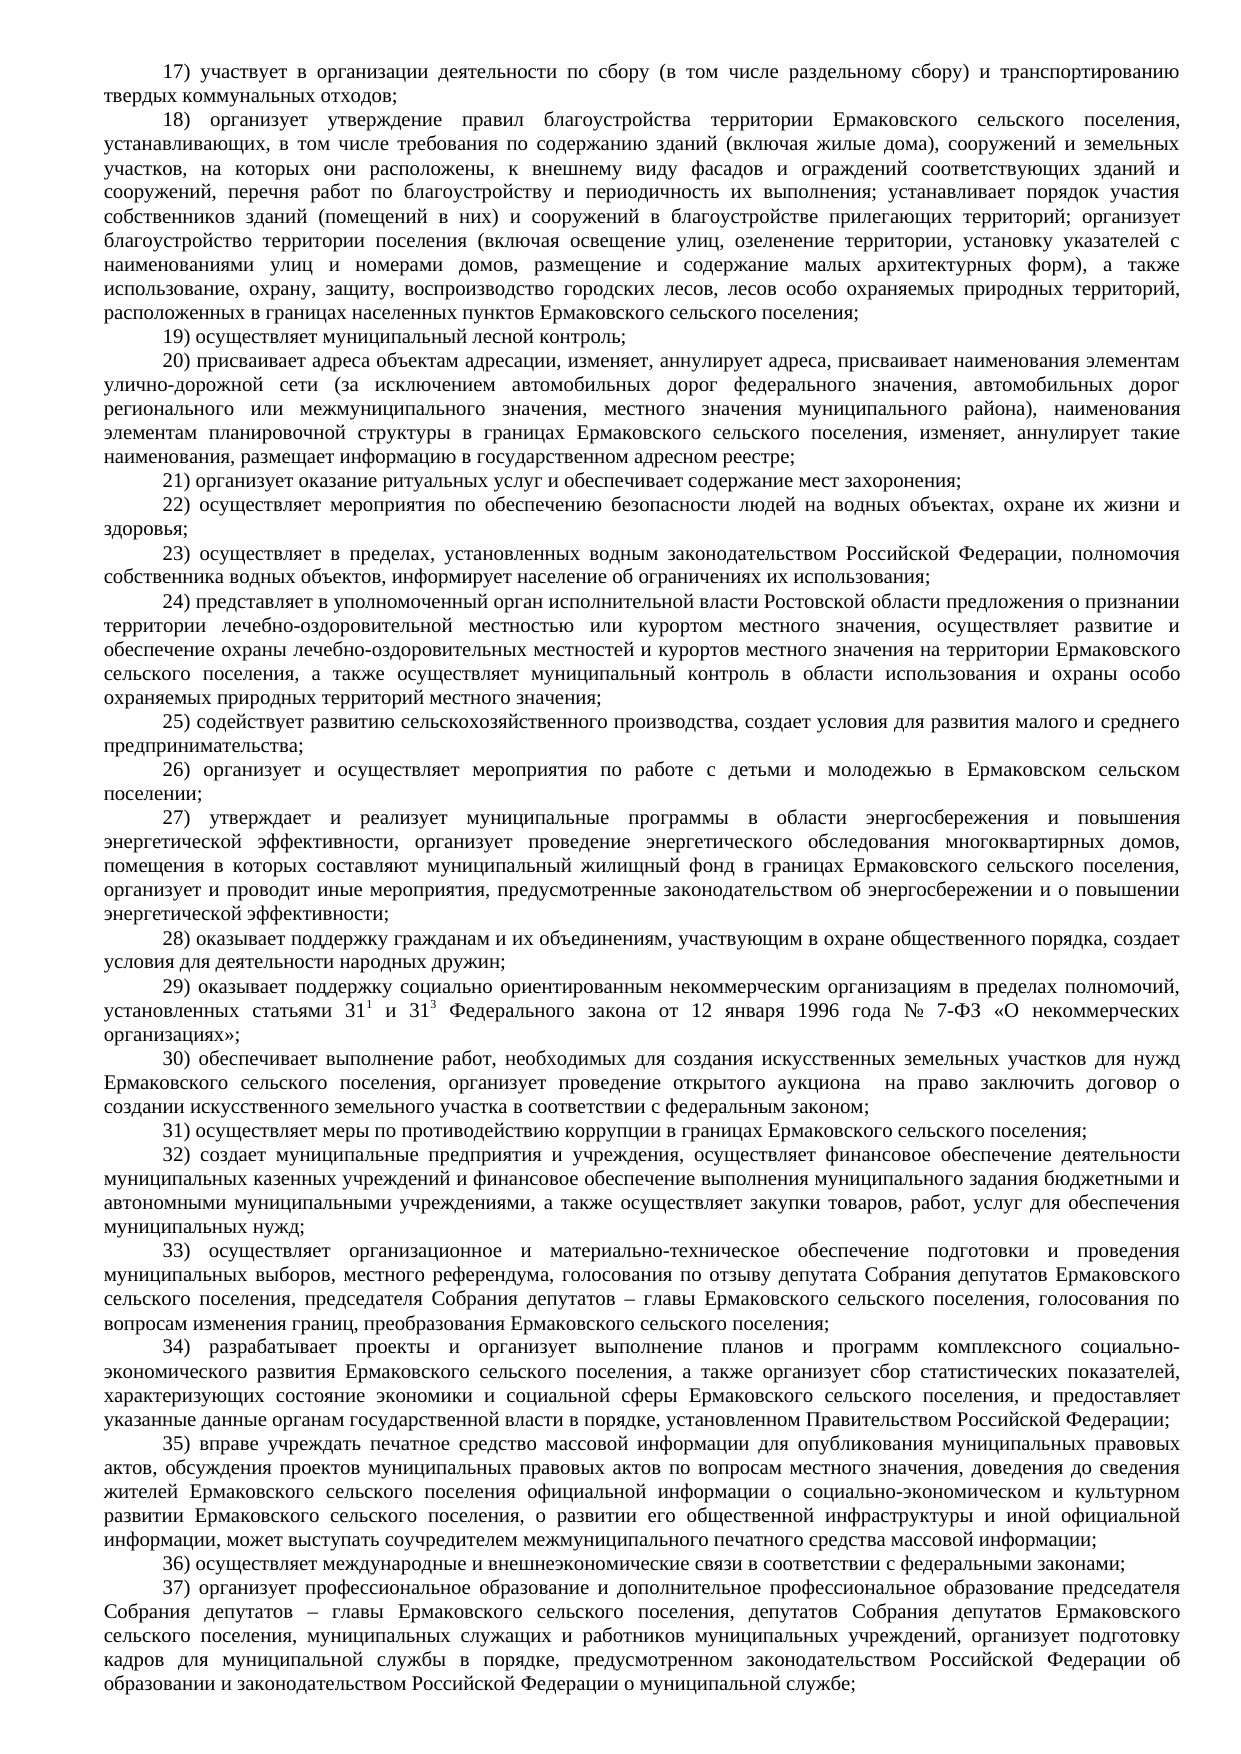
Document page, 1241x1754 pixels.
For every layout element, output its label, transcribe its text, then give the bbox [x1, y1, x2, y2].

text 35) вправе учреждать печатное средство массовой информации для опубликования муниципальных правовых актов, обсуждения проектов муниципальных правовых актов по вопросам местного значения, доведения до сведения жителей Ермаковского сельского поселения официальной информации о социально-экономическом и культурном развитии Ермаковского сельского поселения, о развитии его общественной инфраструктуры и иной официальной информации, может выступать соучредителем межмуниципального печатного средства массовой информации; [103, 1431, 1181, 1551]
text 26) организует и осуществляет мероприятия по работе с детьми и молодежью в Ермаковском сельском поселении; [103, 757, 1181, 805]
text 36) осуществляет международные и внешнеэкономические связи в соответствии с федеральными законами; [103, 1551, 1181, 1575]
text 31) осуществляет меры по противодействию коррупции в границах Ермаковского сельского поселения; [103, 1118, 1181, 1142]
text 20) присваивает адреса объектам адресации, изменяет, аннулирует адреса, присваивает наименования элементам улично-дорожной сети (за исключением автомобильных дорог федерального значения, автомобильных дорог регионального или межмуниципального значения, местного значения муниципального района), наименования элементам планировочной структуры в границах Ермаковского сельского поселения, изменяет, аннулирует такие наименования, размещает информацию в государственном адресном реестре; [103, 348, 1181, 468]
text 18) организует утверждение правил благоустройства территории Ермаковского сельского поселения, устанавливающих, в том числе требования по содержанию зданий (включая жилые дома), сооружений и земельных участков, на которых они расположены, к внешнему виду фасадов и ограждений соответствующих зданий и сооружений, перечня работ по благоустройству и периодичность их выполнения; устанавливает порядок участия собственников зданий (помещений в них) и сооружений в благоустройстве прилегающих территорий; организует благоустройство территории поселения (включая освещение улиц, озеленение территории, установку указателей с наименованиями улиц и номерами домов, размещение и содержание малых архитектурных форм), а также использование, охрану, защиту, воспроизводство городских лесов, лесов особо охраняемых природных территорий, расположенных в границах населенных пунктов Ермаковского сельского поселения; [103, 107, 1181, 324]
text 24) представляет в уполномоченный орган исполнительной власти Ростовской области предложения о признании территории лечебно-оздоровительной местностью или курортом местного значения, осуществляет развитие и обеспечение охраны лечебно-оздоровительных местностей и курортов местного значения на территории Ермаковского сельского поселения, а также осуществляет муниципальный контроль в области использования и охраны особо охраняемых природных территорий местного значения; [103, 588, 1181, 709]
text 21) организует оказание ритуальных услуг и обеспечивает содержание мест захоронения; [103, 468, 1181, 492]
text 23) осуществляет в пределах, установленных водным законодательством Российской Федерации, полномочия собственника водных объектов, информирует население об ограничениях их использования; [103, 540, 1181, 588]
text 32) создает муниципальные предприятия и учреждения, осуществляет финансовое обеспечение деятельности муниципальных казенных учреждений и финансовое обеспечение выполнения муниципального задания бюджетными и автономными муниципальными учреждениями, а также осуществляет закупки товаров, работ, услуг для обеспечения муниципальных нужд; [103, 1142, 1181, 1238]
text 27) утверждает и реализует муниципальные программы в области энергосбережения и повышения энергетической эффективности, организует проведение энергетического обследования многоквартирных домов, помещения в которых составляют муниципальный жилищный фонд в границах Ермаковского сельского поселения, организует и проводит иные мероприятия, предусмотренные законодательством об энергосбережении и о повышении энергетической эффективности; [103, 805, 1181, 925]
text 25) содействует развитию сельскохозяйственного производства, создает условия для развития малого и среднего предпринимательства; [103, 709, 1181, 757]
text 17) участвует в организации деятельности по сбору (в том числе раздельному сбору) и транспортированию твердых коммунальных отходов; [103, 59, 1181, 107]
text 37) организует профессиональное образование и дополнительное профессиональное образование председателя Собрания депутатов – главы Ермаковского сельского поселения, депутатов Собрания депутатов Ермаковского сельского поселения, муниципальных служащих и работников муниципальных учреждений, организует подготовку кадров для муниципальной службы в порядке, предусмотренном законодательством Российской Федерации об образовании и законодательством Российской Федерации о муниципальной службе; [103, 1575, 1181, 1695]
text 33) осуществляет организационное и материально-техническое обеспечение подготовки и проведения муниципальных выборов, местного референдума, голосования по отзыву депутата Собрания депутатов Ермаковского сельского поселения, председателя Собрания депутатов – главы Ермаковского сельского поселения, голосования по вопросам изменения границ, преобразования Ермаковского сельского поселения; [103, 1238, 1181, 1334]
text 22) осуществляет мероприятия по обеспечению безопасности людей на водных объектах, охране их жизни и здоровья; [103, 492, 1181, 540]
text 34) разрабатывает проекты и организует выполнение планов и программ комплексного социально-экономического развития Ермаковского сельского поселения, а также организует сбор статистических показателей, характеризующих состояние экономики и социальной сферы Ермаковского сельского поселения, и предоставляет указанные данные органам государственной власти в порядке, установленном Правительством Российской Федерации; [103, 1334, 1181, 1431]
text 19) осуществляет муниципальный лесной контроль; [103, 324, 1181, 348]
text 29) оказывает поддержку социально ориентированным некоммерческим организациям в пределах полномочий, установленных статьями 311 и 313 Федерального закона от 12 января 1996 года № 7-ФЗ «О некоммерческих организациях»; [103, 973, 1181, 1046]
text 28) оказывает поддержку гражданам и их объединениям, участвующим в охране общественного порядка, создает условия для деятельности народных дружин; [103, 925, 1181, 973]
text 30) обеспечивает выполнение работ, необходимых для создания искусственных земельных участков для нужд Ермаковского сельского поселения, организует проведение открытого аукциона на право заключить договор о создании искусственного земельного участка в соответствии с федеральным законом; [103, 1046, 1181, 1118]
